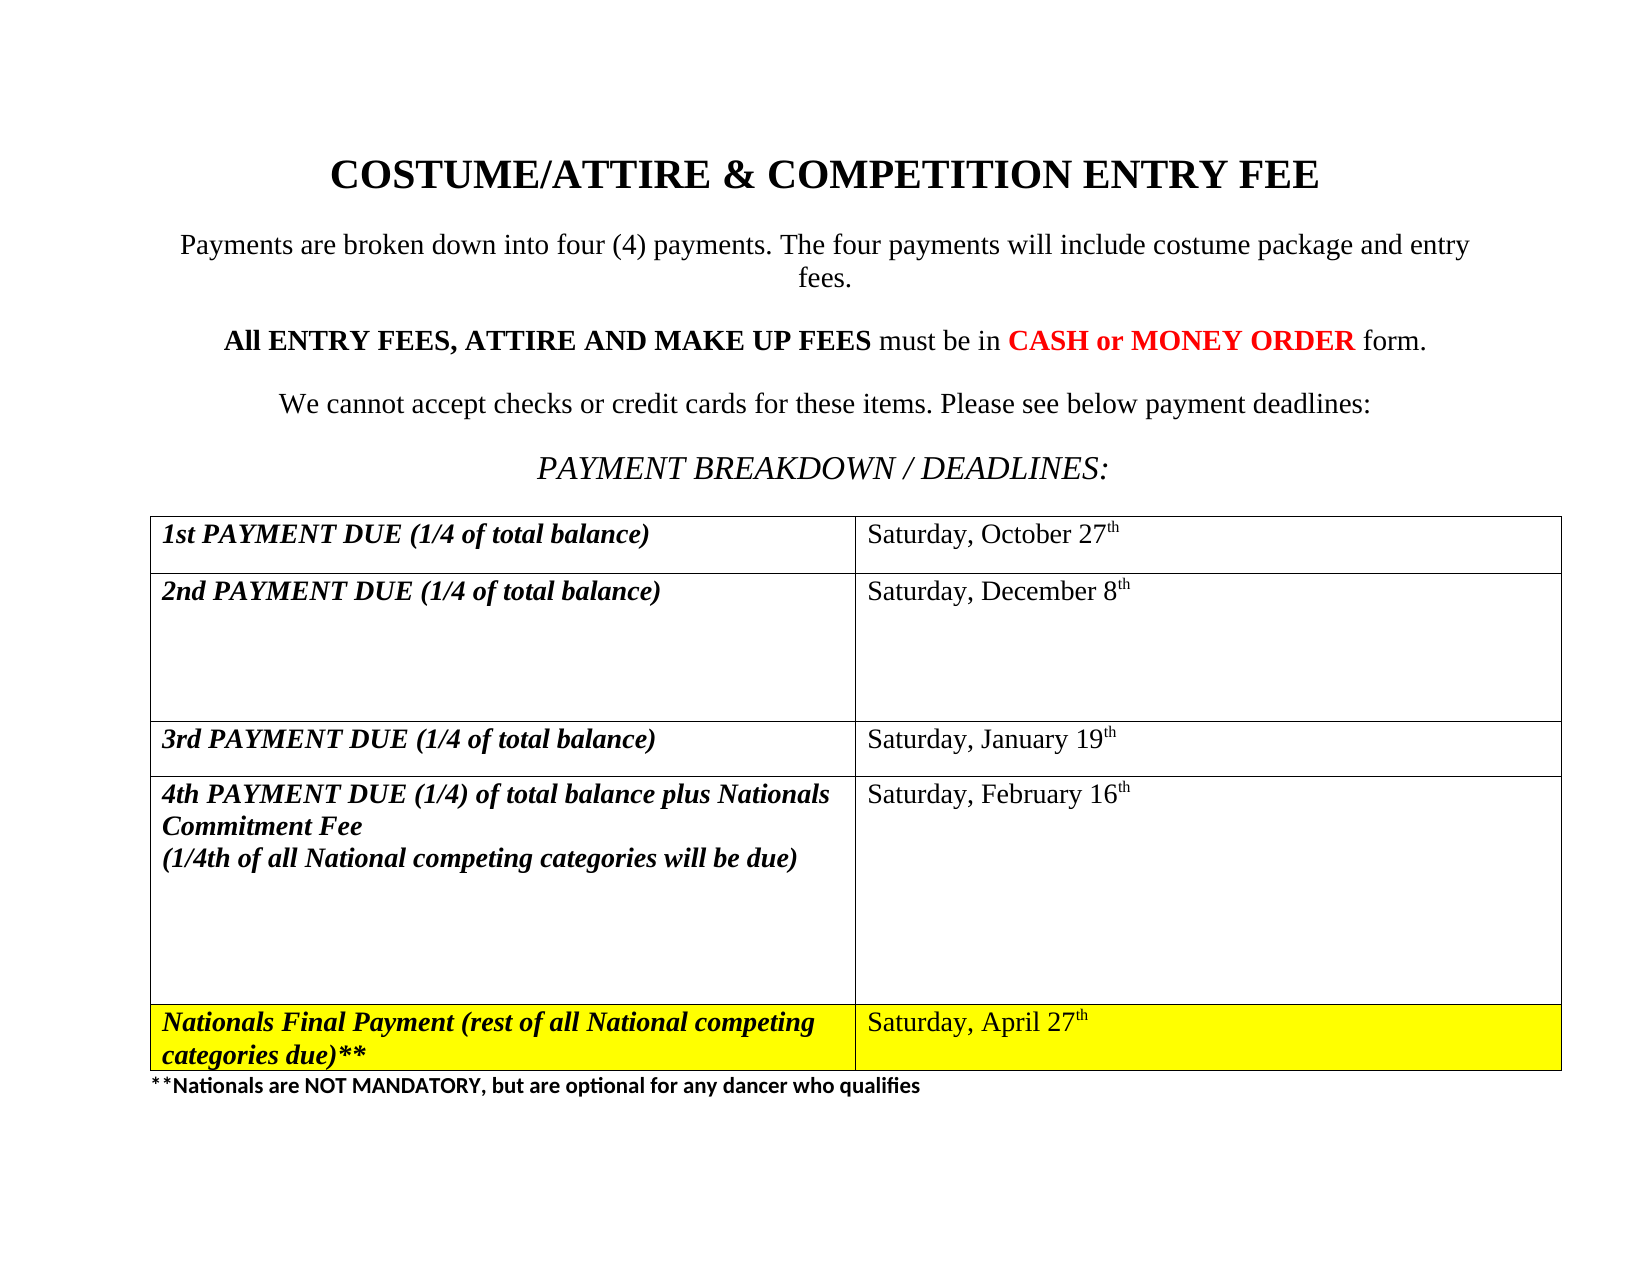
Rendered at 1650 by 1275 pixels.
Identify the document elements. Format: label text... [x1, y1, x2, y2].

table_header 1st PAYMENT DUE (1/4 of total balance) [151, 517, 855, 573]
text PAYMENT BREAKDOWN / DEADLINES: [150, 449, 1500, 487]
text Payments are broken down into four (4) payments. The four payments will include costume package and entry fees. [150, 227, 1500, 294]
table_header Saturday, October 27th [856, 517, 1561, 573]
table_cell 4th PAYMENT DUE (1/4) of total balance plus Nationals Commitment Fee (1/4th of all National competing categories will be due) [151, 777, 855, 1004]
text **Nationals are NOT MANDATORY, but are optional for any dancer who qualifies [150, 1071, 1500, 1099]
table_cell Saturday, December 8th [856, 574, 1561, 721]
table_cell 2nd PAYMENT DUE (1/4 of total balance) [151, 574, 855, 721]
table_cell 3rd PAYMENT DUE (1/4 of total balance) [151, 722, 855, 776]
table_cell Saturday, February 16th [856, 777, 1561, 1004]
table_cell Nationals Final Payment (rest of all National competing categories due)** [151, 1005, 855, 1070]
table_cell Saturday, January 19th [856, 722, 1561, 776]
text We cannot accept checks or credit cards for these items. Please see below payment deadlines: [150, 386, 1500, 419]
text All ENTRY FEES, ATTIRE AND MAKE UP FEES must be in CASH or MONEY ORDER form. [150, 323, 1500, 357]
table_cell Saturday, April 27th [856, 1005, 1561, 1070]
text COSTUME/ATTIRE & COMPETITION ENTRY FEE [150, 150, 1500, 198]
